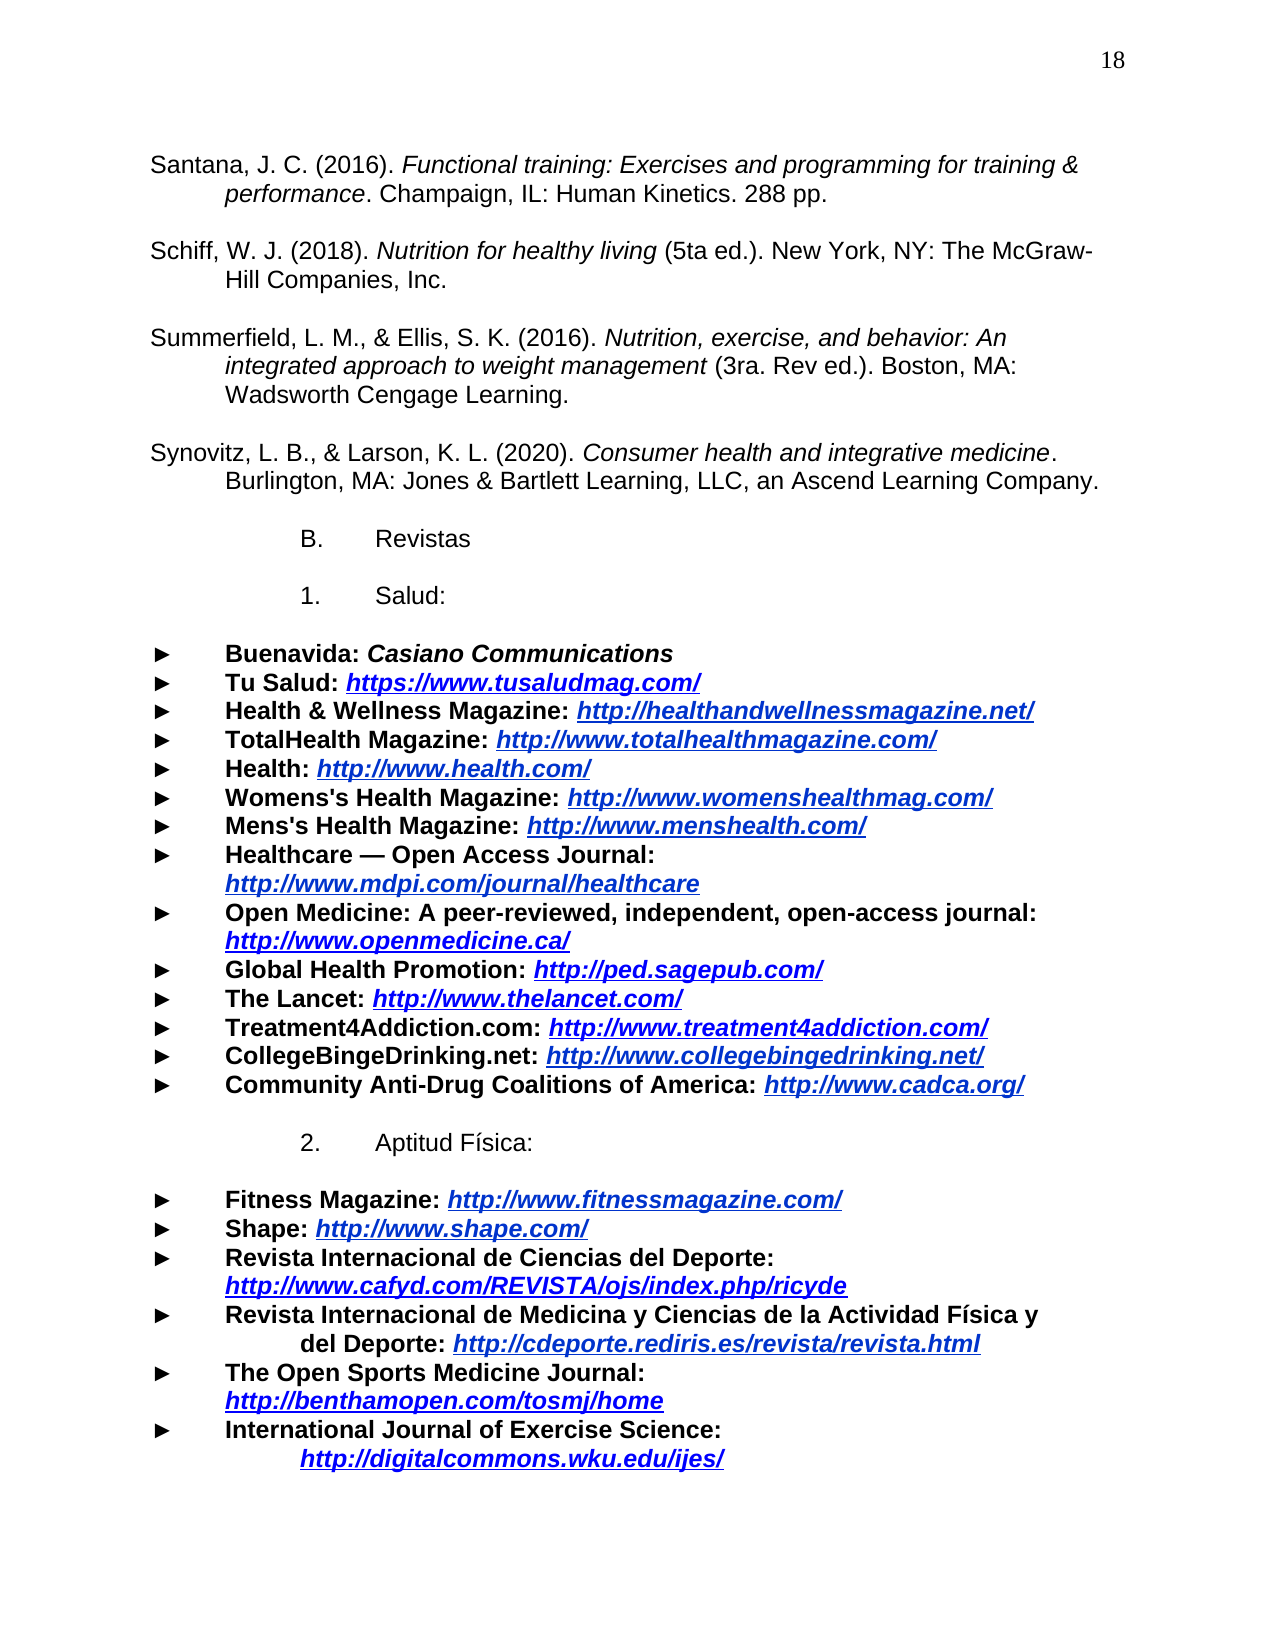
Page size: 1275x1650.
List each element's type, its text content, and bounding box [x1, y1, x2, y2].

text ► Revista Internacional de Ciencias del Deporte: [150, 1242, 1125, 1271]
text ► Community Anti-Drug Coalitions of America: http://www.cadca.org/ [150, 1070, 1125, 1099]
text ► CollegeBingeDrinking.net: http://www.collegebingedrinking.net/ [150, 1041, 1125, 1070]
text http://benthamopen.com/tosmj/home [195, 1386, 1125, 1415]
text ► Fitness Magazine: http://www.fitnessmagazine.com/ [150, 1185, 1125, 1214]
text ► Healthcare — Open Access Journal: [150, 840, 1125, 869]
text ► Health: http://www.health.com/ [150, 754, 1125, 782]
text ► International Journal of Exercise Science: [150, 1415, 1125, 1444]
text ► Mens's Health Magazine: http://www.menshealth.com/ [150, 811, 1125, 840]
text Santana, J. C. (2016). Functional training: Exercises and programming for training & performance. Champaign, IL: Human Kinetics. 288 pp. [150, 150, 1125, 207]
text ► Buenavida: Casiano Communications [150, 639, 1125, 667]
text 2. Aptitud Física: [255, 1127, 1125, 1156]
text ► The Open Sports Medicine Journal: [150, 1357, 1125, 1386]
text ► Womens's Health Magazine: http://www.womenshealthmag.com/ [150, 782, 1125, 811]
text http://www.cafyd.com/REVISTA/ojs/index.php/ricyde [195, 1271, 1125, 1300]
text B. Revistas [225, 524, 1125, 552]
text ► Shape: http://www.shape.com/ [150, 1214, 1125, 1242]
text 1. Salud: [255, 581, 1125, 610]
text ► Revista Internacional de Medicina y Ciencias de la Actividad Física y [150, 1300, 1125, 1329]
text http://digitalcommons.wku.edu/ijes/ [225, 1444, 1125, 1472]
text Schiff, W. J. (2018). Nutrition for healthy living (5ta ed.). New York, NY: The McGraw-Hill Companies, Inc. [150, 236, 1125, 294]
text ► Global Health Promotion: http://ped.sagepub.com/ [150, 955, 1125, 984]
text ► Health & Wellness Magazine: http://healthandwellnessmagazine.net/ [150, 696, 1125, 725]
text ► Tu Salud: https://www.tusaludmag.com/ [150, 667, 1125, 696]
text ► TotalHealth Magazine: http://www.totalhealthmagazine.com/ [150, 725, 1125, 754]
text Synovitz, L. B., & Larson, K. L. (2020). Consumer health and integrative medicine. Burlington, MA: Jones & Bartlett Learning, LLC, an Ascend Learning Company. [150, 437, 1125, 495]
text ► Open Medicine: A peer-reviewed, independent, open-access journal: http://www.openmedicine.ca/ [150, 897, 1125, 955]
text ► Treatment4Addiction.com: http://www.treatment4addiction.com/ [150, 1012, 1125, 1041]
text del Deporte: http://cdeporte.rediris.es/revista/revista.html [225, 1329, 1125, 1357]
text ► The Lancet: http://www.thelancet.com/ [150, 984, 1125, 1012]
text Summerfield, L. M., & Ellis, S. K. (2016). Nutrition, exercise, and behavior: An integrated approach to weight management (3ra. Rev ed.). Boston, MA: Wadsworth Cengage Learning. [150, 322, 1125, 409]
text http://www.mdpi.com/journal/healthcare [150, 869, 1125, 897]
